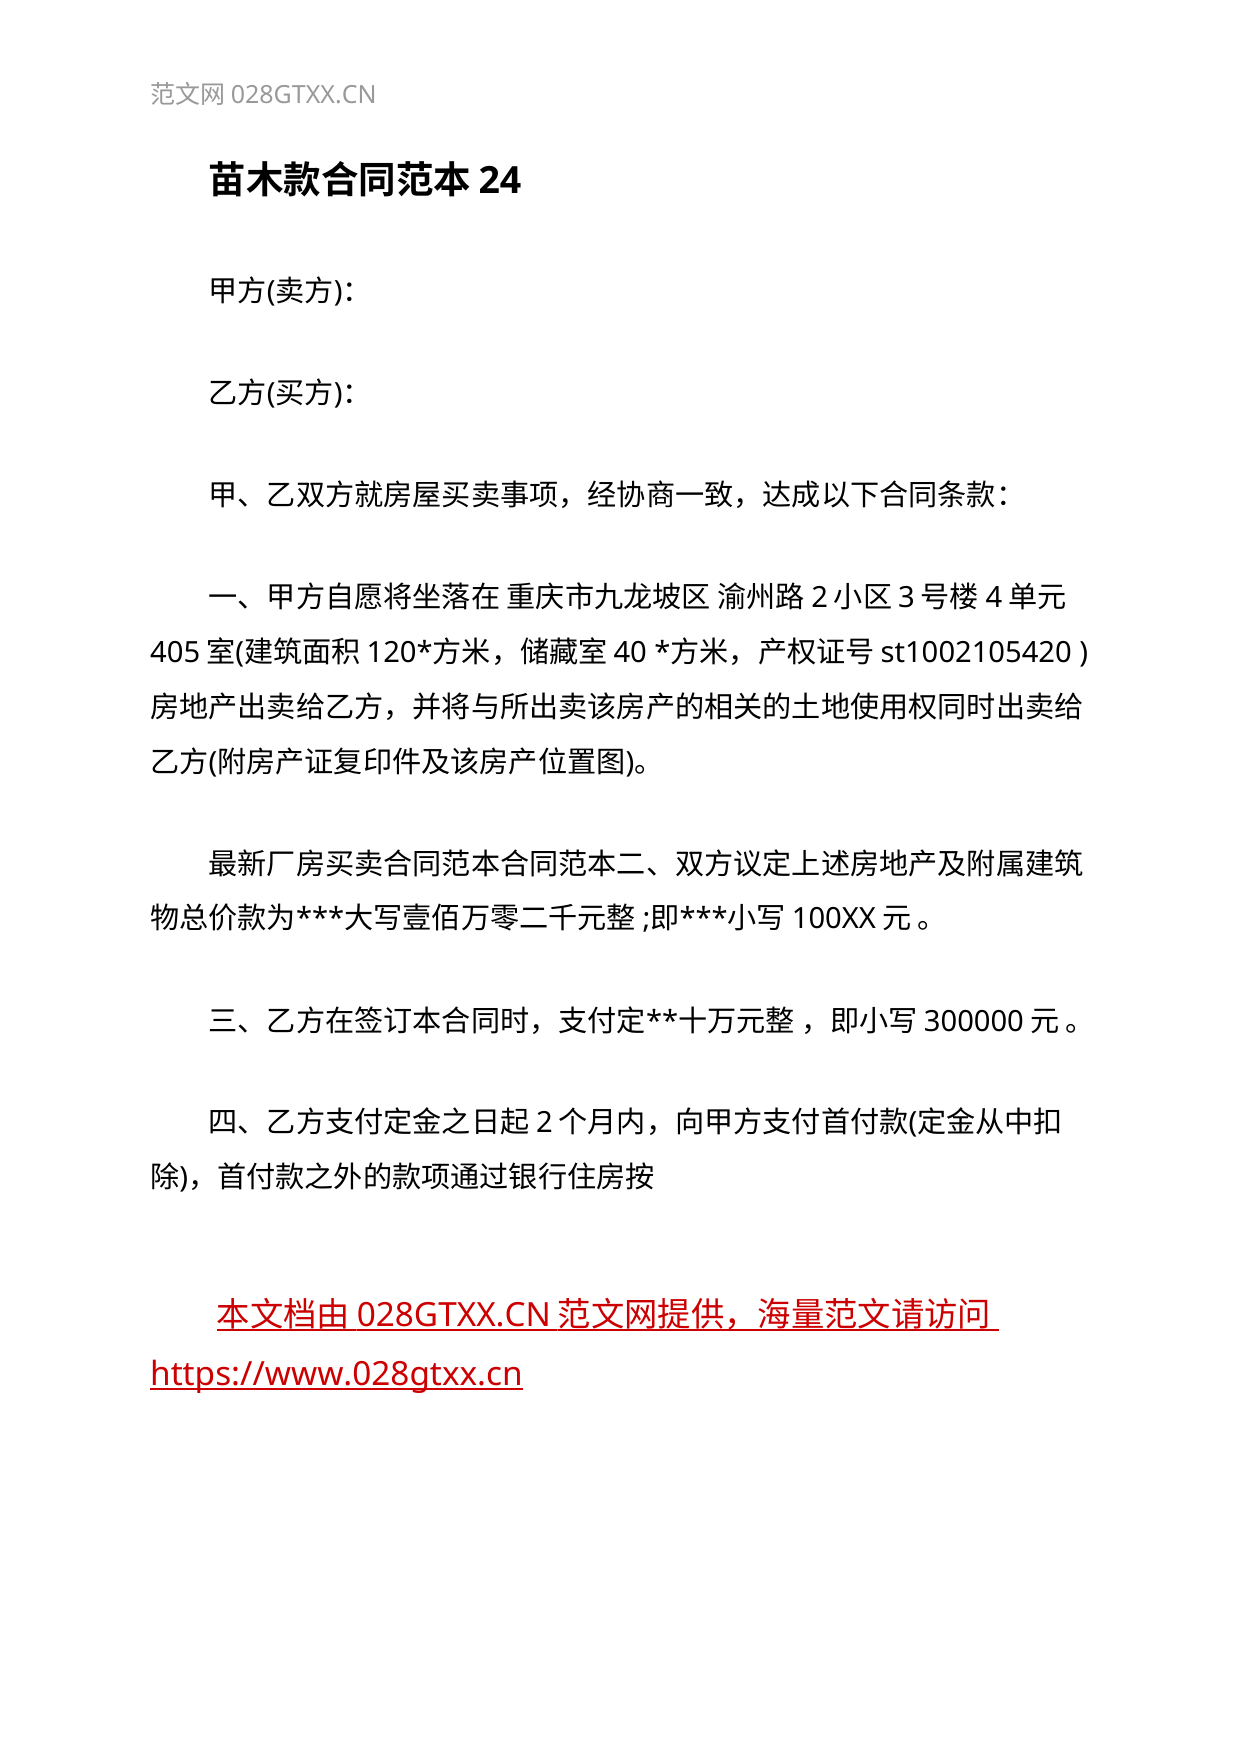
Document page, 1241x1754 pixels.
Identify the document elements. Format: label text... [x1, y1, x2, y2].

text 一、甲方自愿将坐落在 重庆市九龙坡区 渝州路 2小区3号楼 4单元 405室(建筑面积120*方米，储藏室40 *方米，产权证号st1002105420 )房地产出卖给乙方，并将与所出卖该房产的相关的土地使用权同时出卖给乙方(附房产证复印件及该房产位置图)。 [150, 573, 1090, 781]
text 最新厂房买卖合同范本合同范本二、双方议定上述房地产及附属建筑物总价款为***大写壹佰万零二千元整 ;即***小写100XX元 。 [150, 840, 1090, 937]
text 甲、乙双方就房屋买卖事项，经协商一致，达成以下合同条款： [150, 472, 1090, 514]
text 乙方(买方)： [150, 369, 1090, 412]
text 苗木款合同范本24 [150, 150, 1090, 204]
text 三、乙方在签订本合同时，支付定**十万元整 ，即小写300000元 。 [150, 997, 1090, 1039]
text 四、乙方支付定金之日起 2个月内，向甲方支付首付款(定金从中扣除)，首付款之外的款项通过银行住房按 [150, 1099, 1090, 1196]
text 本文档由028GTXX.CN范文网提供，海量范文请访问 https://www.028gtxx.cn [150, 1287, 1090, 1395]
text 甲方(卖方)： [150, 268, 1090, 310]
